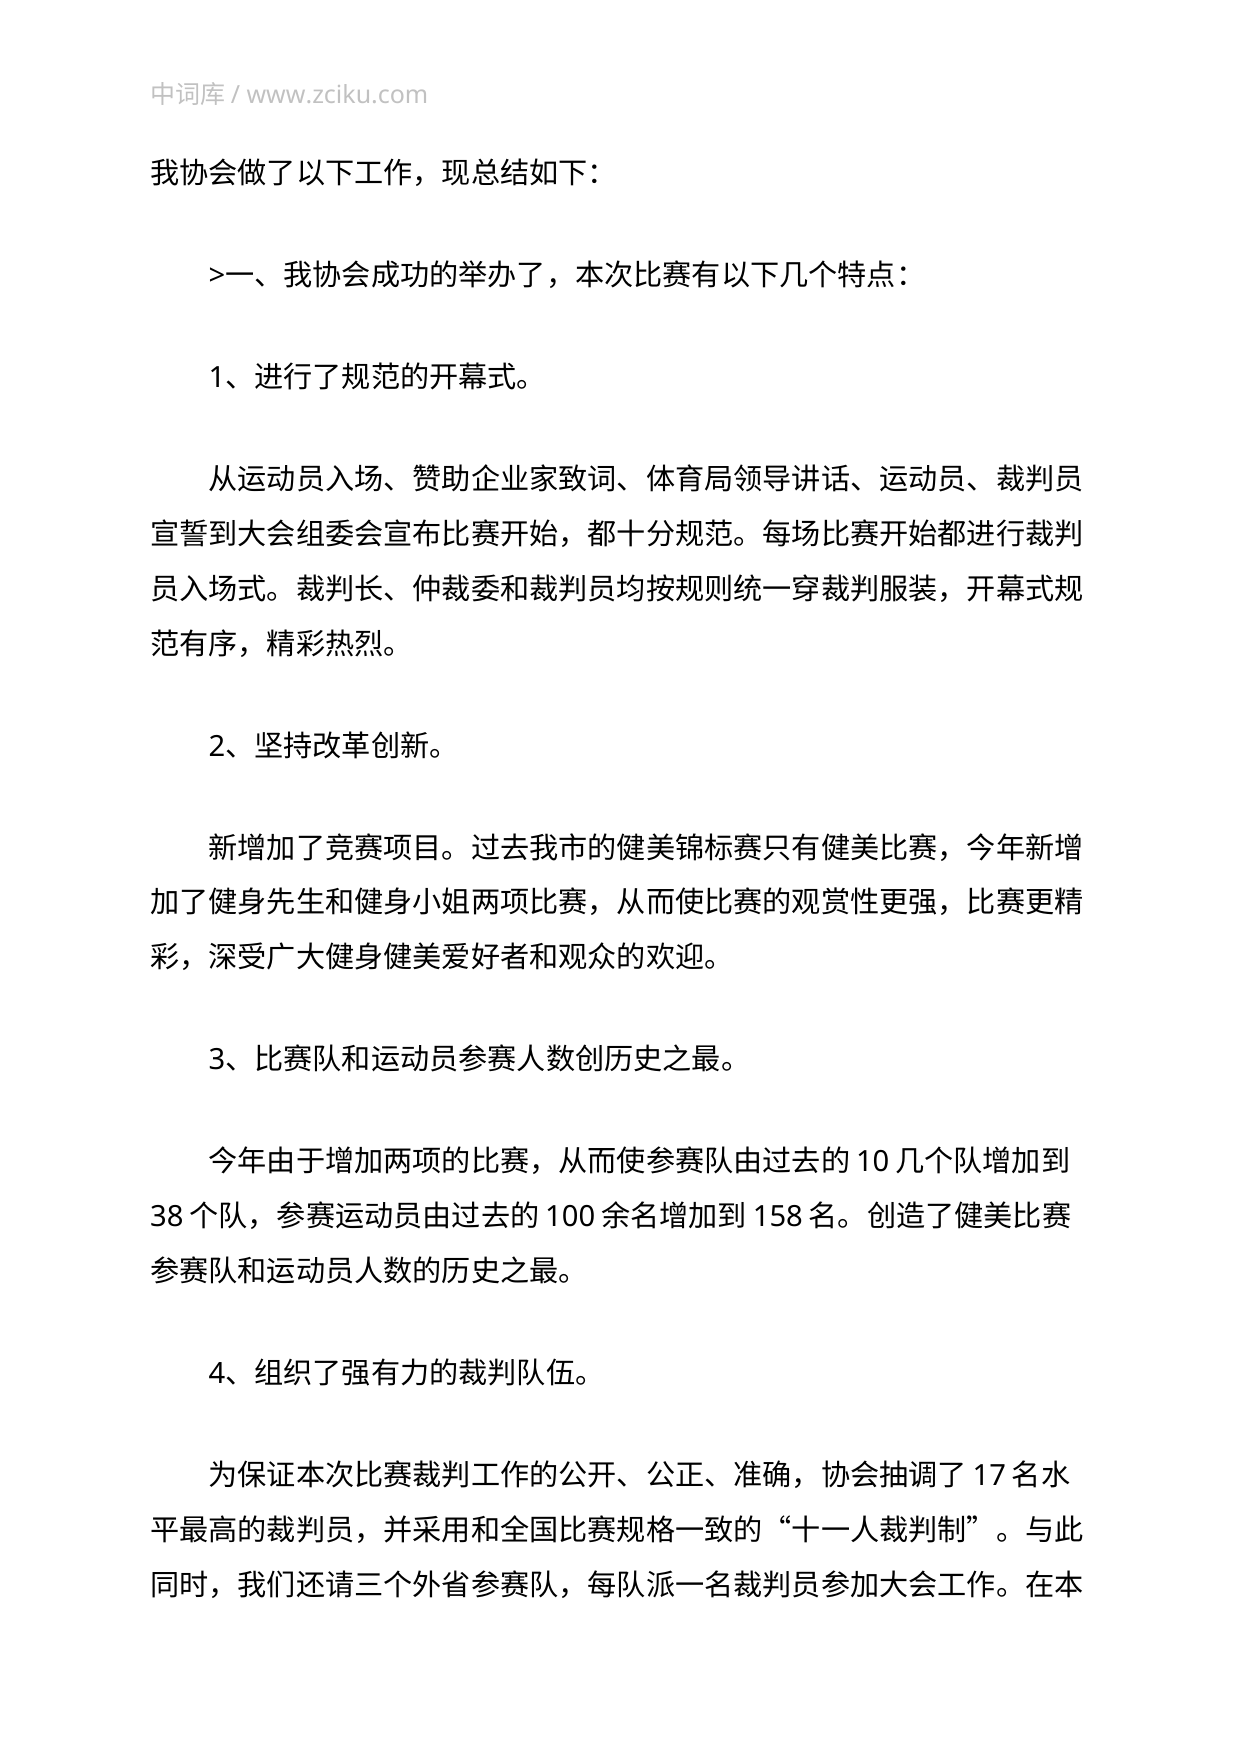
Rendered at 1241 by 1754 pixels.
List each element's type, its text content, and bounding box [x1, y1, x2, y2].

text 从运动员入场、赞助企业家致词、体育局领导讲话、运动员、裁判员宣誓到大会组委会宣布比赛开始，都十分规范。每场比赛开始都进行裁判员入场式。裁判长、仲裁委和裁判员均按规则统一穿裁判服装，开幕式规范有序，精彩热烈。 [150, 456, 1090, 663]
text 3、比赛队和运动员参赛人数创历史之最。 [150, 1036, 1090, 1078]
text 1、进行了规范的开幕式。 [150, 354, 1090, 396]
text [150, 150, 1090, 192]
text >一、我协会成功的举办了，本次比赛有以下几个特点： [150, 252, 1090, 294]
text 今年由于增加两项的比赛，从而使参赛队由过去的10几个队增加到38个队，参赛运动员由过去的100余名增加到158名。创造了健美比赛参赛队和运动员人数的历史之最。 [150, 1138, 1090, 1290]
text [150, 1451, 1090, 1604]
text 新增加了竞赛项目。过去我市的健美锦标赛只有健美比赛，今年新增加了健身先生和健身小姐两项比赛，从而使比赛的观赏性更强，比赛更精彩，深受广大健身健美爱好者和观众的欢迎。 [150, 824, 1090, 976]
text 2、坚持改革创新。 [150, 722, 1090, 764]
text 4、组织了强有力的裁判队伍。 [150, 1349, 1090, 1392]
